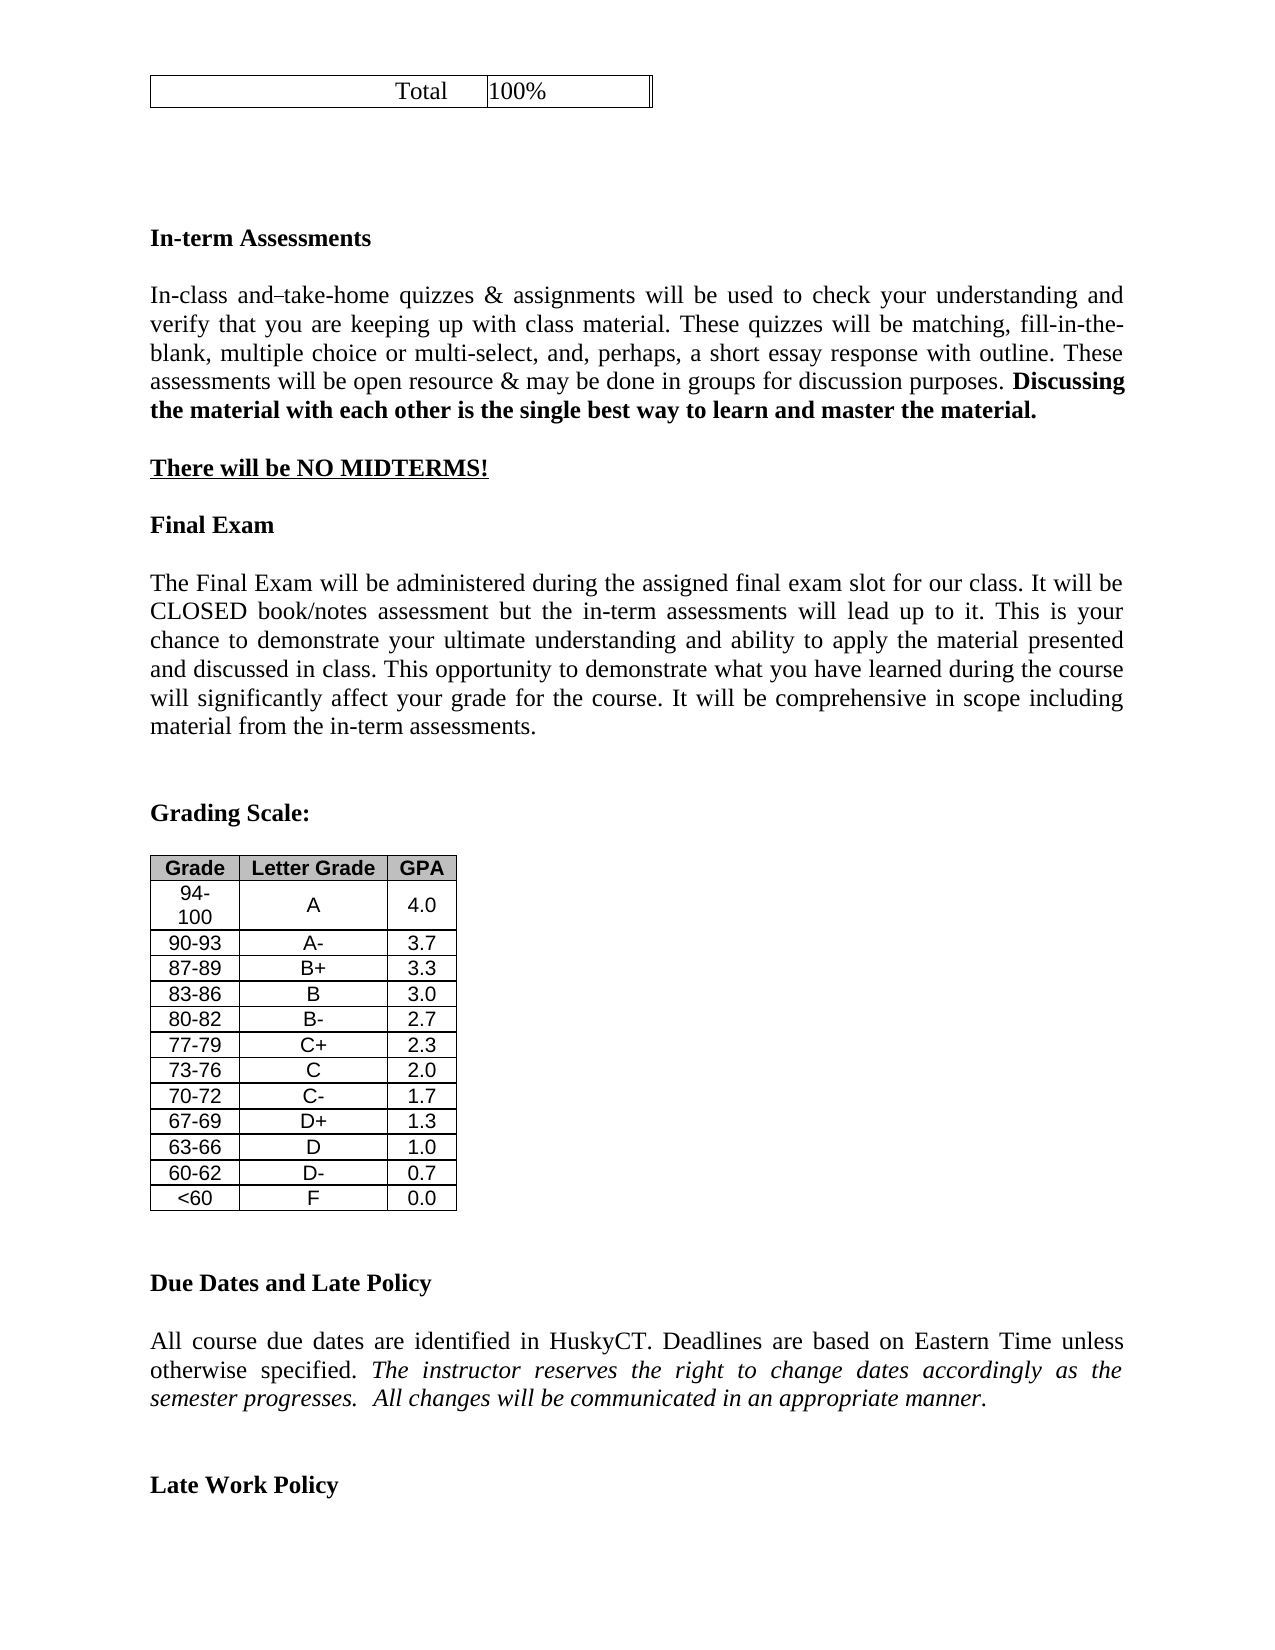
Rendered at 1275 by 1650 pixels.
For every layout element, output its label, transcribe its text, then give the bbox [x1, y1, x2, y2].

table_cell A- [240, 931, 387, 955]
table_cell 1.0 [388, 1135, 456, 1159]
table_cell 60-62 [151, 1161, 239, 1184]
text The Final Exam will be administered during the assigned final exam slot for our class. It will be CLOSED book/notes assessment but the in-term assessments will lead up to it. This is your chance to demonstrate your ultimate understanding and ability to apply the material presented and discussed in class. This opportunity to demonstrate what you have learned during the course will significantly affect your grade for the course. It will be comprehensive in scope including material from the in-term assessments. [150, 568, 1125, 740]
text Late Work Policy [150, 1470, 1125, 1498]
table_cell B [240, 982, 387, 1006]
table_cell 0.0 [388, 1186, 456, 1210]
table_cell 3.3 [388, 956, 456, 980]
table_cell 73-76 [151, 1058, 239, 1082]
table_cell C [240, 1058, 387, 1082]
table_header Grade [151, 856, 239, 880]
table_cell A [240, 881, 387, 929]
table_cell 87-89 [151, 956, 239, 980]
table_cell 77-79 [151, 1033, 239, 1057]
text In-class and take-home quizzes & assignments will be used to check your understanding and verify that you are keeping up with class material. These quizzes will be matching, fill-in-the-blank, multiple choice or multi-select, and, perhaps, a short essay response with outline. These assessments will be open resource & may be done in groups for discussion purposes. Discussing the material with each other is the single best way to learn and master the material. [150, 280, 1125, 424]
table_cell D [240, 1135, 387, 1159]
text Grading Scale: [150, 798, 1125, 826]
table_cell 67-69 [151, 1110, 239, 1133]
table_header GPA [388, 856, 456, 880]
text Due Dates and Late Policy [150, 1268, 1125, 1297]
table_cell Total [151, 76, 487, 107]
table_cell 2.0 [388, 1058, 456, 1082]
table_cell 100% [488, 76, 649, 107]
table_cell 2.7 [388, 1007, 456, 1031]
table_cell 80-82 [151, 1007, 239, 1031]
table_header Letter Grade [240, 856, 387, 880]
text All course due dates are identified in HuskyCT. Deadlines are based on Eastern Time unless otherwise specified. The instructor reserves the right to change dates accordingly as the semester progresses. All changes will be communicated in an appropriate manner. [150, 1326, 1125, 1412]
table_cell 3.0 [388, 982, 456, 1006]
table_cell 0.7 [388, 1161, 456, 1184]
text In-term Assessments [150, 223, 1125, 251]
table_cell C- [240, 1084, 387, 1108]
table_cell 70-72 [151, 1084, 239, 1108]
table_cell 1.7 [388, 1084, 456, 1108]
table_cell D+ [240, 1110, 387, 1133]
table_cell B- [240, 1007, 387, 1031]
table_cell 94-100 [151, 881, 239, 929]
table_cell 83-86 [151, 982, 239, 1006]
table_cell C+ [240, 1033, 387, 1057]
table_cell 2.3 [388, 1033, 456, 1057]
table_cell 3.7 [388, 931, 456, 955]
table_cell <60 [151, 1186, 239, 1210]
table_cell F [240, 1186, 387, 1210]
table_cell 4.0 [388, 881, 456, 929]
table_cell B+ [240, 956, 387, 980]
table_cell 63-66 [151, 1135, 239, 1159]
text There will be NO MIDTERMS! [150, 453, 1125, 481]
table_cell D- [240, 1161, 387, 1184]
table_cell 90-93 [151, 931, 239, 955]
table_cell 1.3 [388, 1110, 456, 1133]
text Final Exam [150, 510, 1125, 539]
